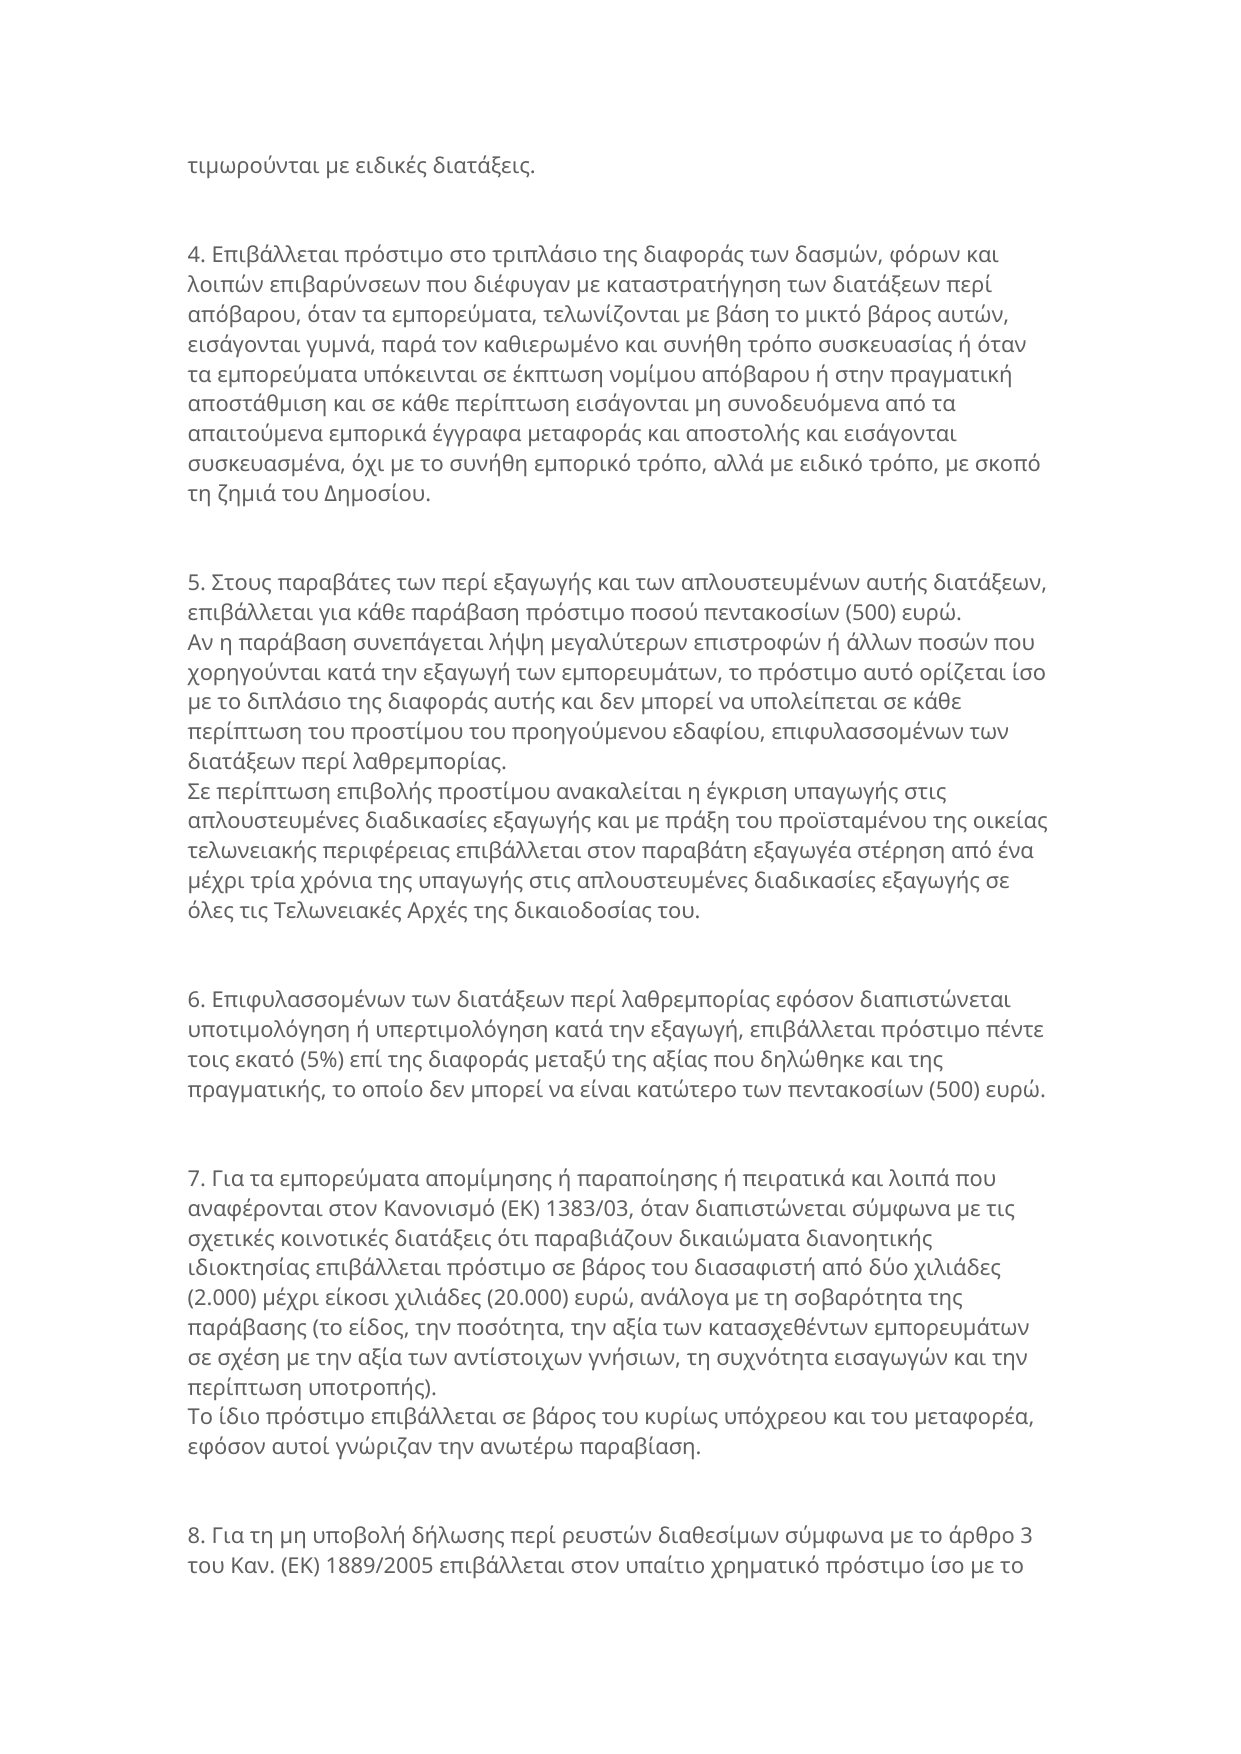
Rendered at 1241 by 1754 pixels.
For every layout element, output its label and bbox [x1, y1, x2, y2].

text [187, 150, 1053, 1580]
